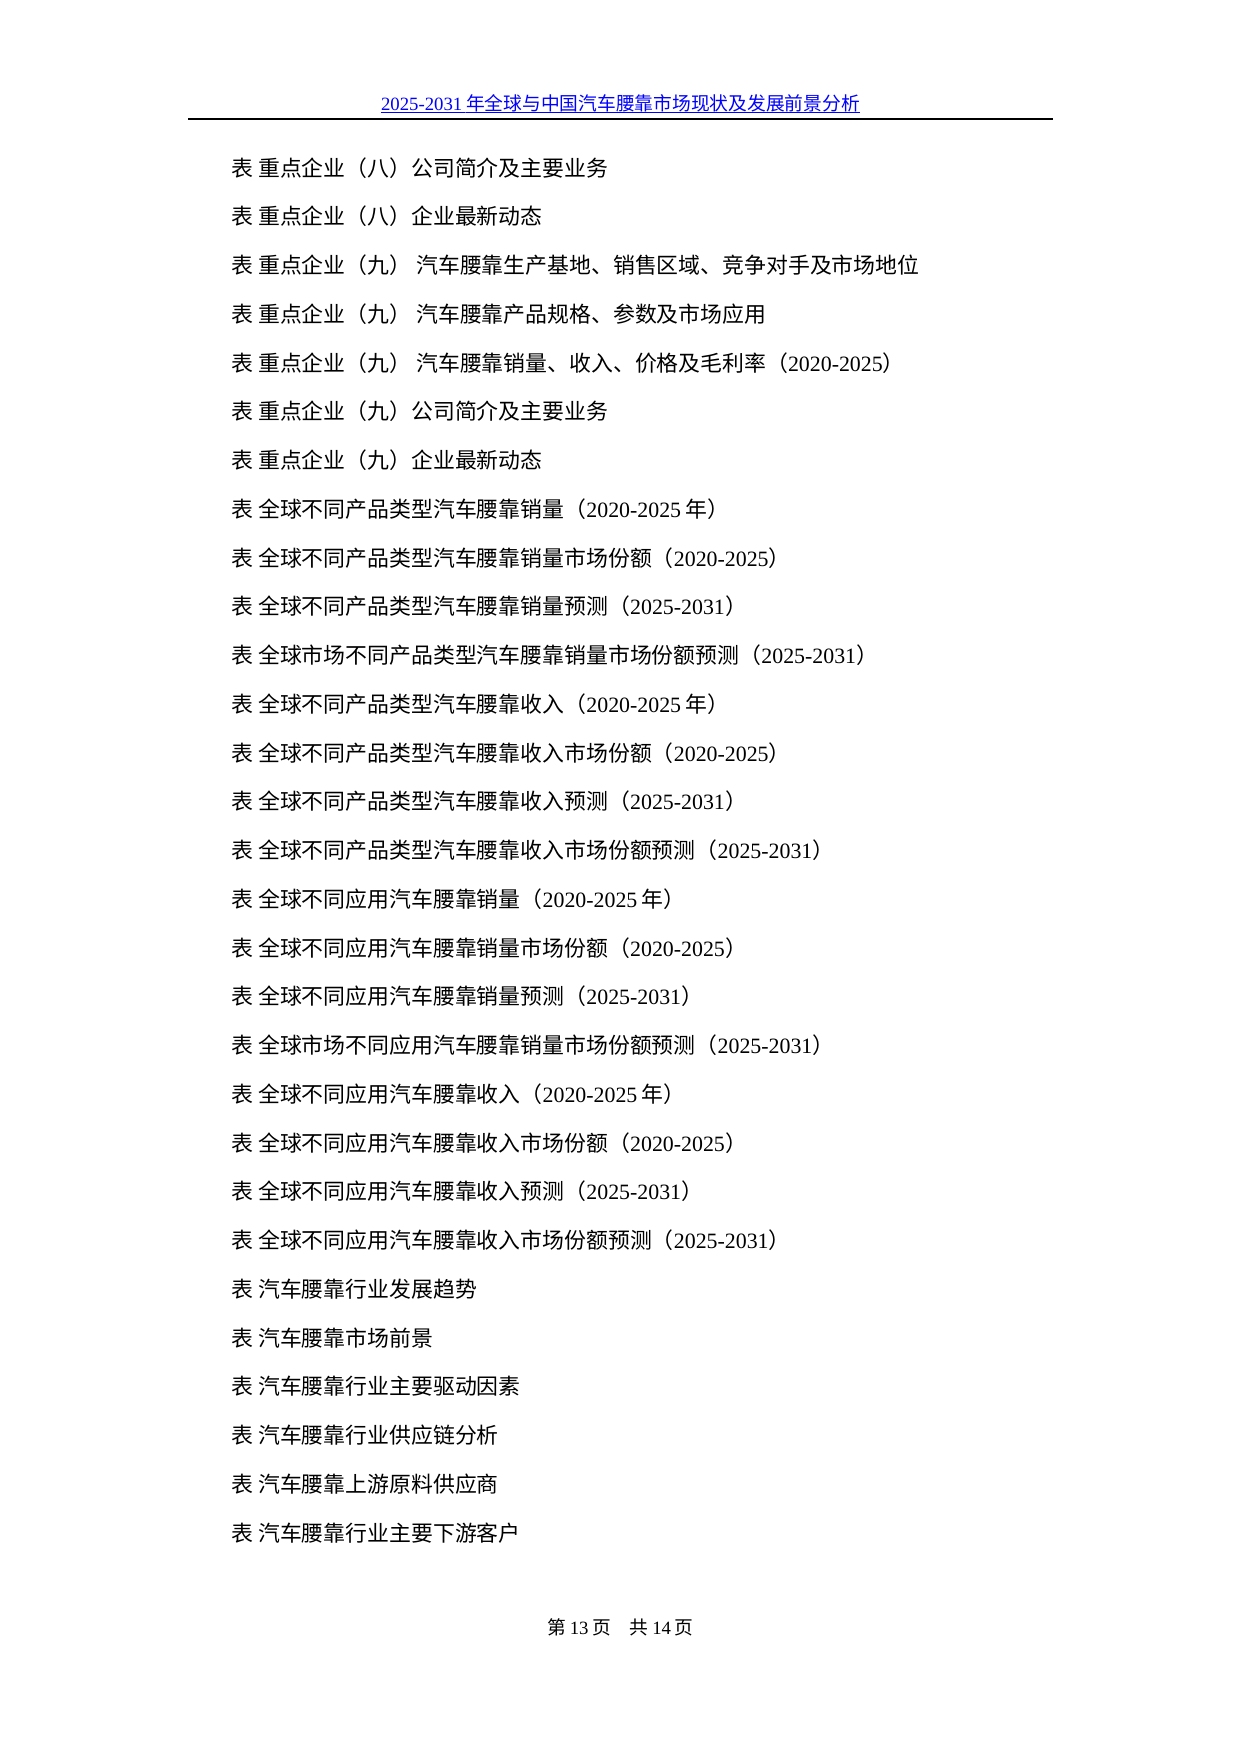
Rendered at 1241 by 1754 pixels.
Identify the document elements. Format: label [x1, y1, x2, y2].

text [187, 150, 1053, 1548]
